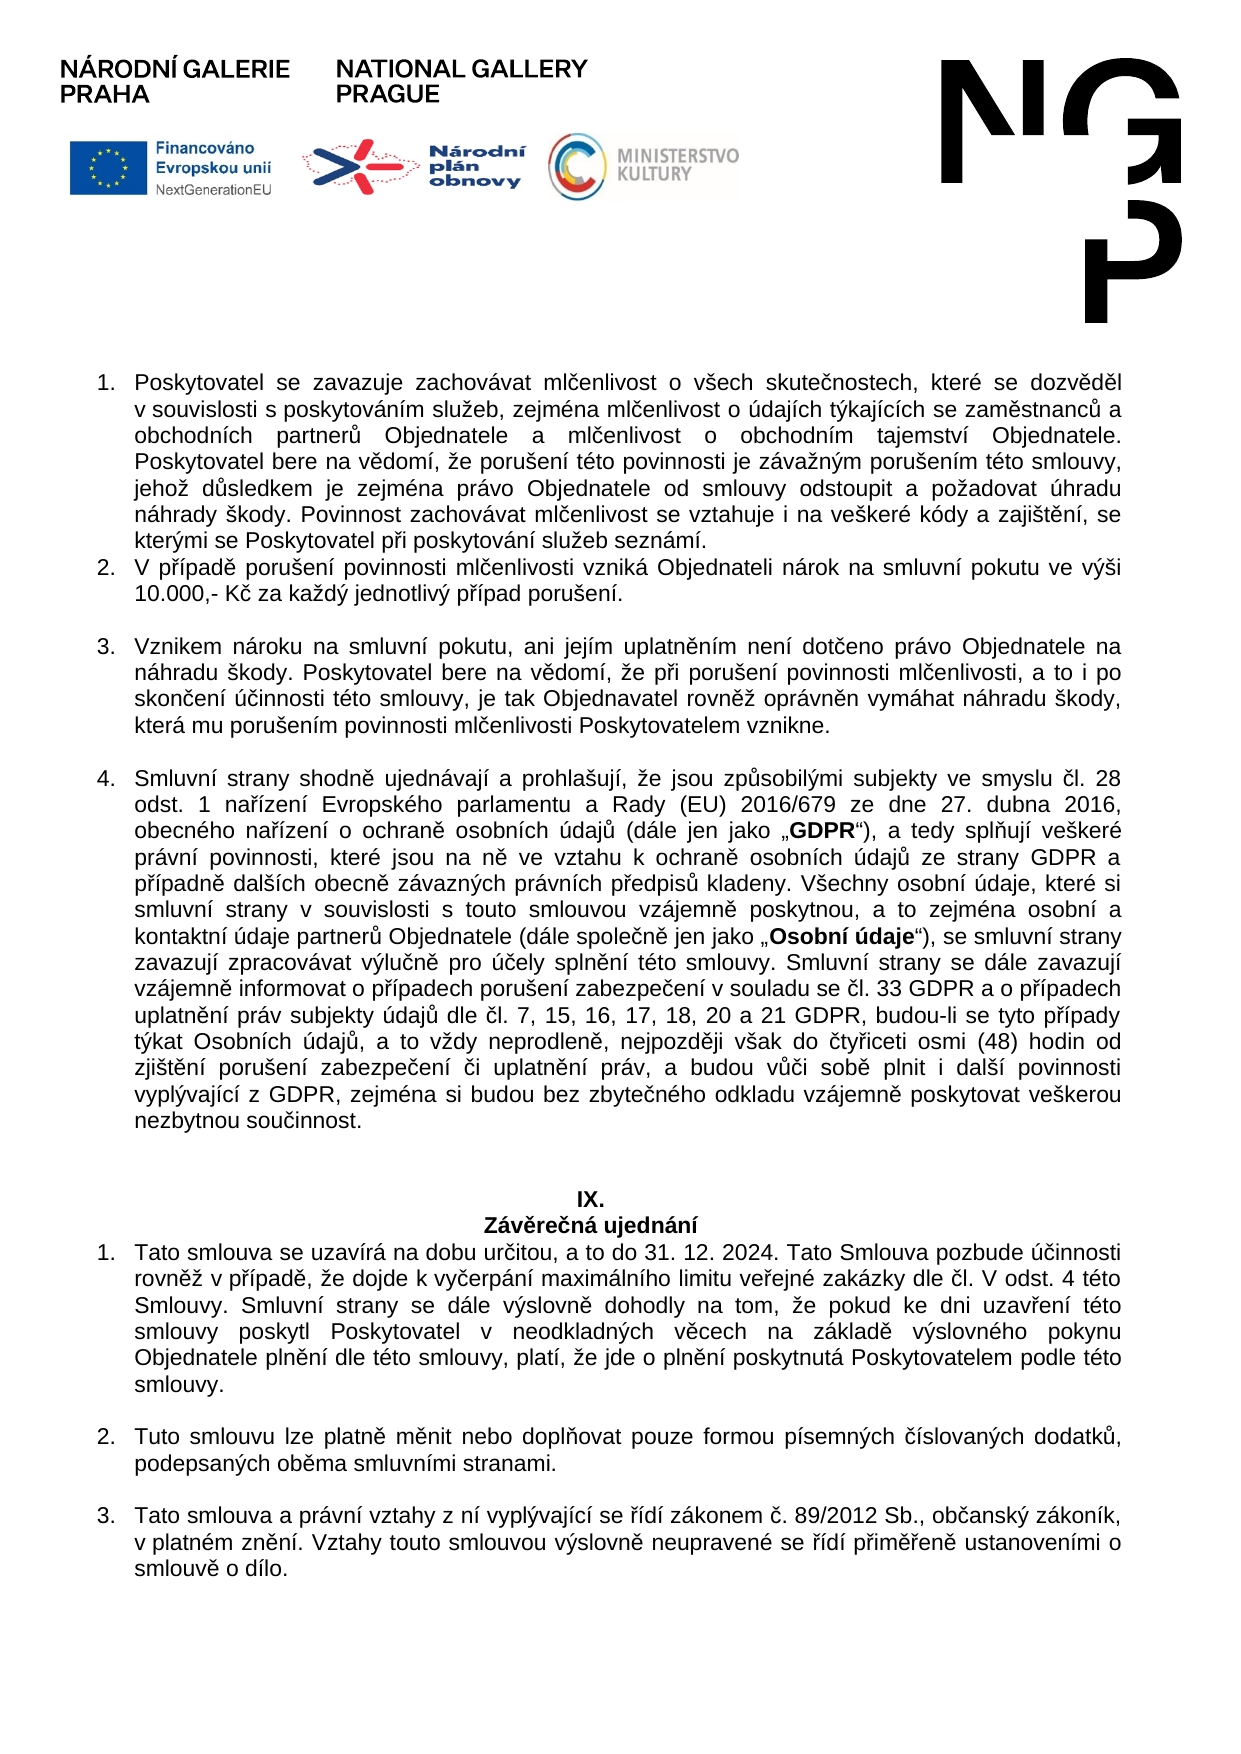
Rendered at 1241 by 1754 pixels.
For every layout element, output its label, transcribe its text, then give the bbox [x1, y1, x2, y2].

subtitle Tato smlouva se uzavírá na dobu určitou, a to do 31. 12. 2024. Tato Smlouva pozbude účinnosti rovněž v případě, že dojde k vyčerpání maximálního limitu veřejné zakázky dle čl. V odst. 4 této Smlouvy. Smluvní strany se dále výslovně dohodly na tom, že pokud ke dni uzavření této smlouvy poskytl Poskytovatel v neodkladných věcech na základě výslovného pokynu Objednatele plnění dle této smlouvy, platí, že jde o plnění poskytnutá Poskytovatelem podle této smlouvy. [97, 1239, 1122, 1397]
picture [59, 118, 749, 216]
list V případě porušení povinnosti mlčenlivosti vzniká Objednateli nárok na smluvní pokutu ve výši 10.000,- Kč za každý jednotlivý případ porušení. [97, 554, 1122, 606]
subtitle Tato smlouva a právní vztahy z ní vyplývající se řídí zákonem č. 89/2012 Sb., občanský zákoník, v platném znění. Vztahy touto smlouvou výslovně neupravené se řídí přiměřeně ustanoveními o smlouvě o dílo. [97, 1502, 1122, 1581]
text Závěrečná ujednání [59, 1212, 1122, 1239]
text IX. [59, 1186, 1122, 1212]
list Smluvní strany shodně ujednávají a prohlašují, že jsou způsobilými subjekty ve smyslu čl. 28 odst. 1 nařízení Evropského parlamentu a Rady (EU) 2016/679 ze dne 27. dubna 2016, obecného nařízení o ochraně osobních údajů (dále jen jako „GDPR“), a tedy splňují veškeré právní povinnosti, které jsou na ně ve vztahu k ochraně osobních údajů ze strany GDPR a případně dalších obecně závazných právních předpisů kladeny. Všechny osobní údaje, které si smluvní strany v souvislosti s touto smlouvou vzájemně poskytnou, a to zejména osobní a kontaktní údaje partnerů Objednatele (dále společně jen jako „Osobní údaje“), se smluvní strany zavazují zpracovávat výlučně pro účely splnění této smlouvy. Smluvní strany se dále zavazují vzájemně informovat o případech porušení zabezpečení v souladu se čl. 33 GDPR a o případech uplatnění práv subjekty údajů dle čl. 7, 15, 16, 17, 18, 20 a 21 GDPR, budou-li se tyto případy týkat Osobních údajů, a to vždy neprodleně, nejpozději však do čtyřiceti osmi (48) hodin od zjištění porušení zabezpečení či uplatnění práv, a budou vůči sobě plnit i další povinnosti vyplývající z GDPR, zejména si budou bez zbytečného odkladu vzájemně poskytovat veškerou nezbytnou součinnost. [97, 764, 1122, 1133]
list Vznikem nároku na smluvní pokutu, ani jejím uplatněním není dotčeno právo Objednatele na náhradu škody. Poskytovatel bere na vědomí, že při porušení povinnosti mlčenlivosti, a to i po skončení účinnosti této smlouvy, je tak Objednavatel rovněž oprávněn vymáhat náhradu škody, která mu porušením povinnosti mlčenlivosti Poskytovatelem vznikne. [97, 633, 1122, 738]
list Poskytovatel se zavazuje zachovávat mlčenlivost o všech skutečnostech, které se dozvěděl v souvislosti s poskytováním služeb, zejména mlčenlivost o údajích týkajících se zaměstnanců a obchodních partnerů Objednatele a mlčenlivost o obchodním tajemství Objednatele. Poskytovatel bere na vědomí, že porušení této povinnosti je závažným porušením této smlouvy, jehož důsledkem je zejména právo Objednatele od smlouvy odstoupit a požadovat úhradu náhrady škody. Povinnost zachovávat mlčenlivost se vztahuje i na veškeré kódy a zajištění, se kterými se Poskytovatel při poskytování služeb seznámí. [97, 369, 1122, 554]
subtitle Tuto smlouvu lze platně měnit nebo doplňovat pouze formou písemných číslovaných dodatků, podepsaných oběma smluvními stranami. [97, 1423, 1122, 1476]
